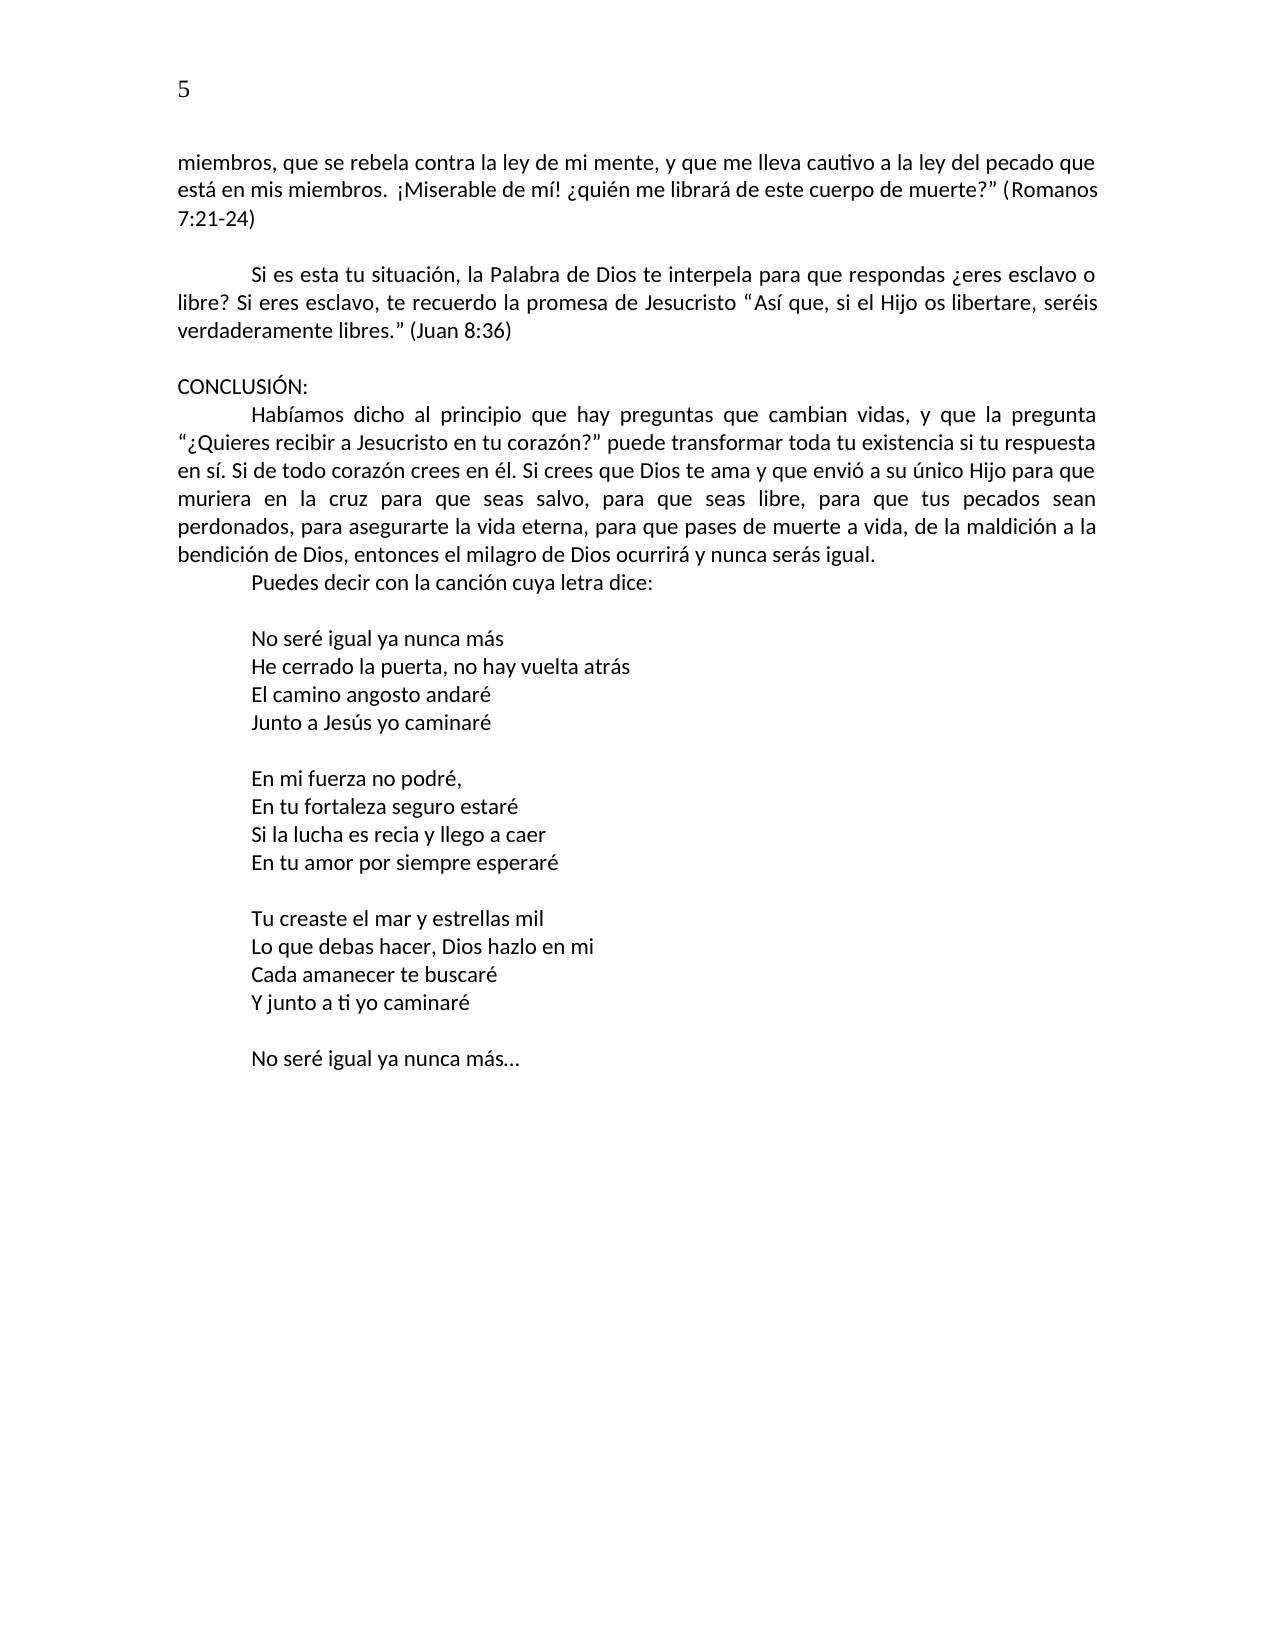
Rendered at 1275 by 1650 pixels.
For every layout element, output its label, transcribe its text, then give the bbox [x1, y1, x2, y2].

text Lo que debas hacer, Dios hazlo en mi [177, 932, 1098, 960]
text CONCLUSIÓN: [177, 372, 1098, 400]
text Habíamos dicho al principio que hay preguntas que cambian vidas, y que la pregunta “¿Quieres recibir a Jesucristo en tu corazón?” puede transformar toda tu existencia si tu respuesta en sí. Si de todo corazón crees en él. Si crees que Dios te ama y que envió a su único Hijo para que muriera en la cruz para que seas salvo, para que seas libre, para que tus pecados sean perdonados, para asegurarte la vida eterna, para que pases de muerte a vida, de la maldición a la bendición de Dios, entonces el milagro de Dios ocurrirá y nunca serás igual. [177, 400, 1098, 568]
text Puedes decir con la canción cuya letra dice: [177, 568, 1098, 596]
text Si la lucha es recia y llego a caer [177, 820, 1098, 848]
text He cerrado la puerta, no hay vuelta atrás [177, 652, 1098, 680]
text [177, 176, 1098, 232]
text En tu amor por siempre esperaré [177, 848, 1098, 876]
text En tu fortaleza seguro estaré [177, 792, 1098, 820]
text Si es esta tu situación, la Palabra de Dios te interpela para que respondas ¿eres esclavo o libre? Si eres esclavo, te recuerdo la promesa de Jesucristo “Así que, si el Hijo os libertare, seréis verdaderamente libres.” (Juan 8:36) [177, 260, 1098, 344]
text No seré igual ya nunca más… [177, 1044, 1098, 1072]
text Tu creaste el mar y estrellas mil [177, 904, 1098, 932]
text En mi fuerza no podré, [177, 764, 1098, 792]
text Junto a Jesús yo caminaré [177, 708, 1098, 736]
text No seré igual ya nunca más [177, 624, 1098, 652]
text El camino angosto andaré [177, 680, 1098, 708]
text Cada amanecer te buscaré [177, 960, 1098, 988]
text Y junto a ti yo caminaré [177, 988, 1098, 1016]
